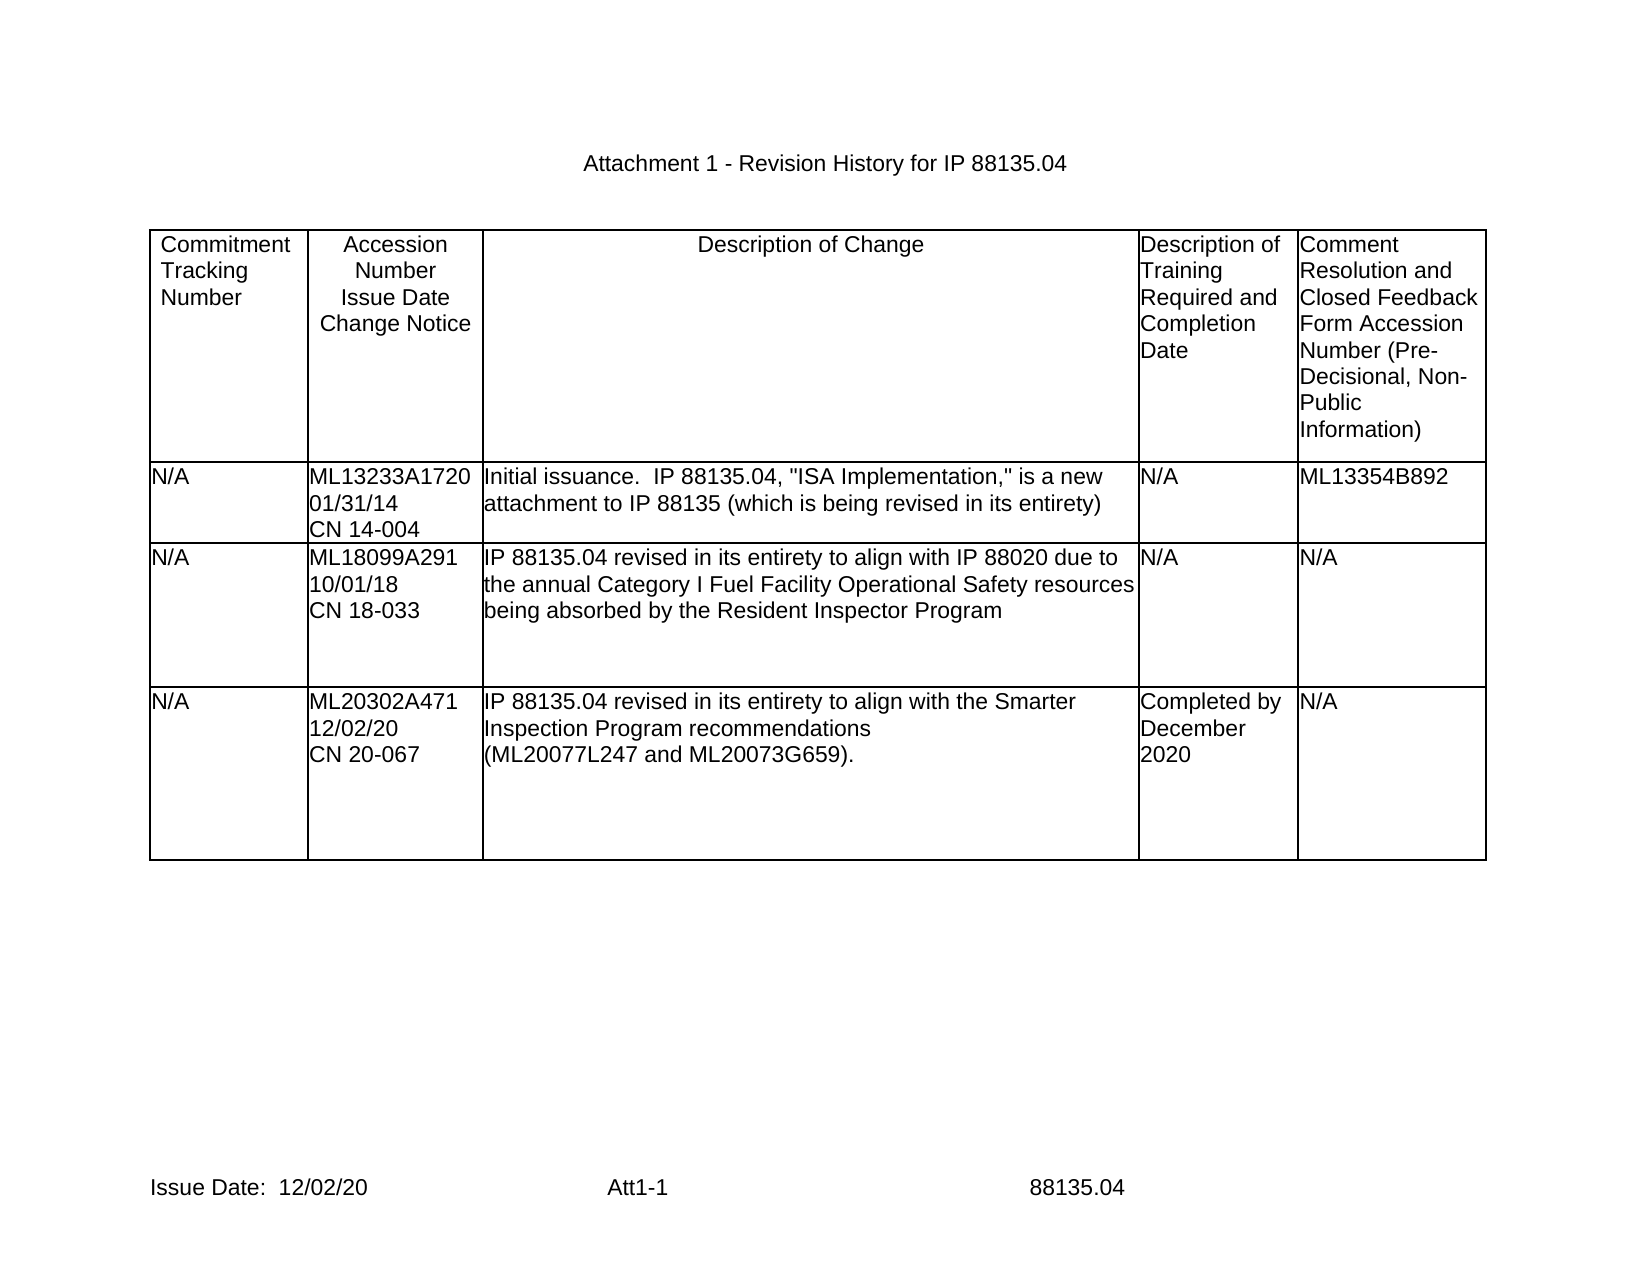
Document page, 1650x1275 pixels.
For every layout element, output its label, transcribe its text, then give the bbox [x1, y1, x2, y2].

table_cell N/A [1299, 544, 1485, 686]
table_cell N/A [1140, 544, 1297, 686]
table_header Description of Training Required and Completion Date [1140, 231, 1297, 461]
table_cell Completed by December 2020 [1140, 688, 1297, 859]
table_header Accession Number Issue Date Change Notice [309, 231, 482, 461]
table_cell N/A [1299, 688, 1485, 859]
table_cell N/A [1140, 463, 1297, 542]
table_cell ML20302A471 12/02/20 CN 20-067 [309, 688, 482, 859]
table_cell Initial issuance. IP 88135.04, "ISA Implementation," is a new attachment to IP 88135 (which is being revised in its entirety) [484, 463, 1138, 542]
table_header Commitment Tracking Number [151, 231, 307, 461]
table_cell ML13233A1720 01/31/14 CN 14-004 [309, 463, 482, 542]
table_cell IP 88135.04 revised in its entirety to align with IP 88020 due to the annual Category I Fuel Facility Operational Safety resources being absorbed by the Resident Inspector Program [484, 544, 1138, 686]
table_cell ML18099A291 10/01/18 CN 18-033 [309, 544, 482, 686]
text Attachment 1 - Revision History for IP 88135.04 [150, 150, 1500, 176]
table_header Description of Change [484, 231, 1138, 461]
table_cell N/A [151, 544, 307, 686]
table_cell N/A [151, 688, 307, 859]
table_cell N/A [151, 463, 307, 542]
table_cell ML13354B892 [1299, 463, 1485, 542]
table_header Comment Resolution and Closed Feedback Form Accession Number (Pre-Decisional, Non-Public Information) [1299, 231, 1485, 461]
table_cell IP 88135.04 revised in its entirety to align with the Smarter Inspection Program recommendations (ML20077L247 and ML20073G659). [484, 688, 1138, 859]
